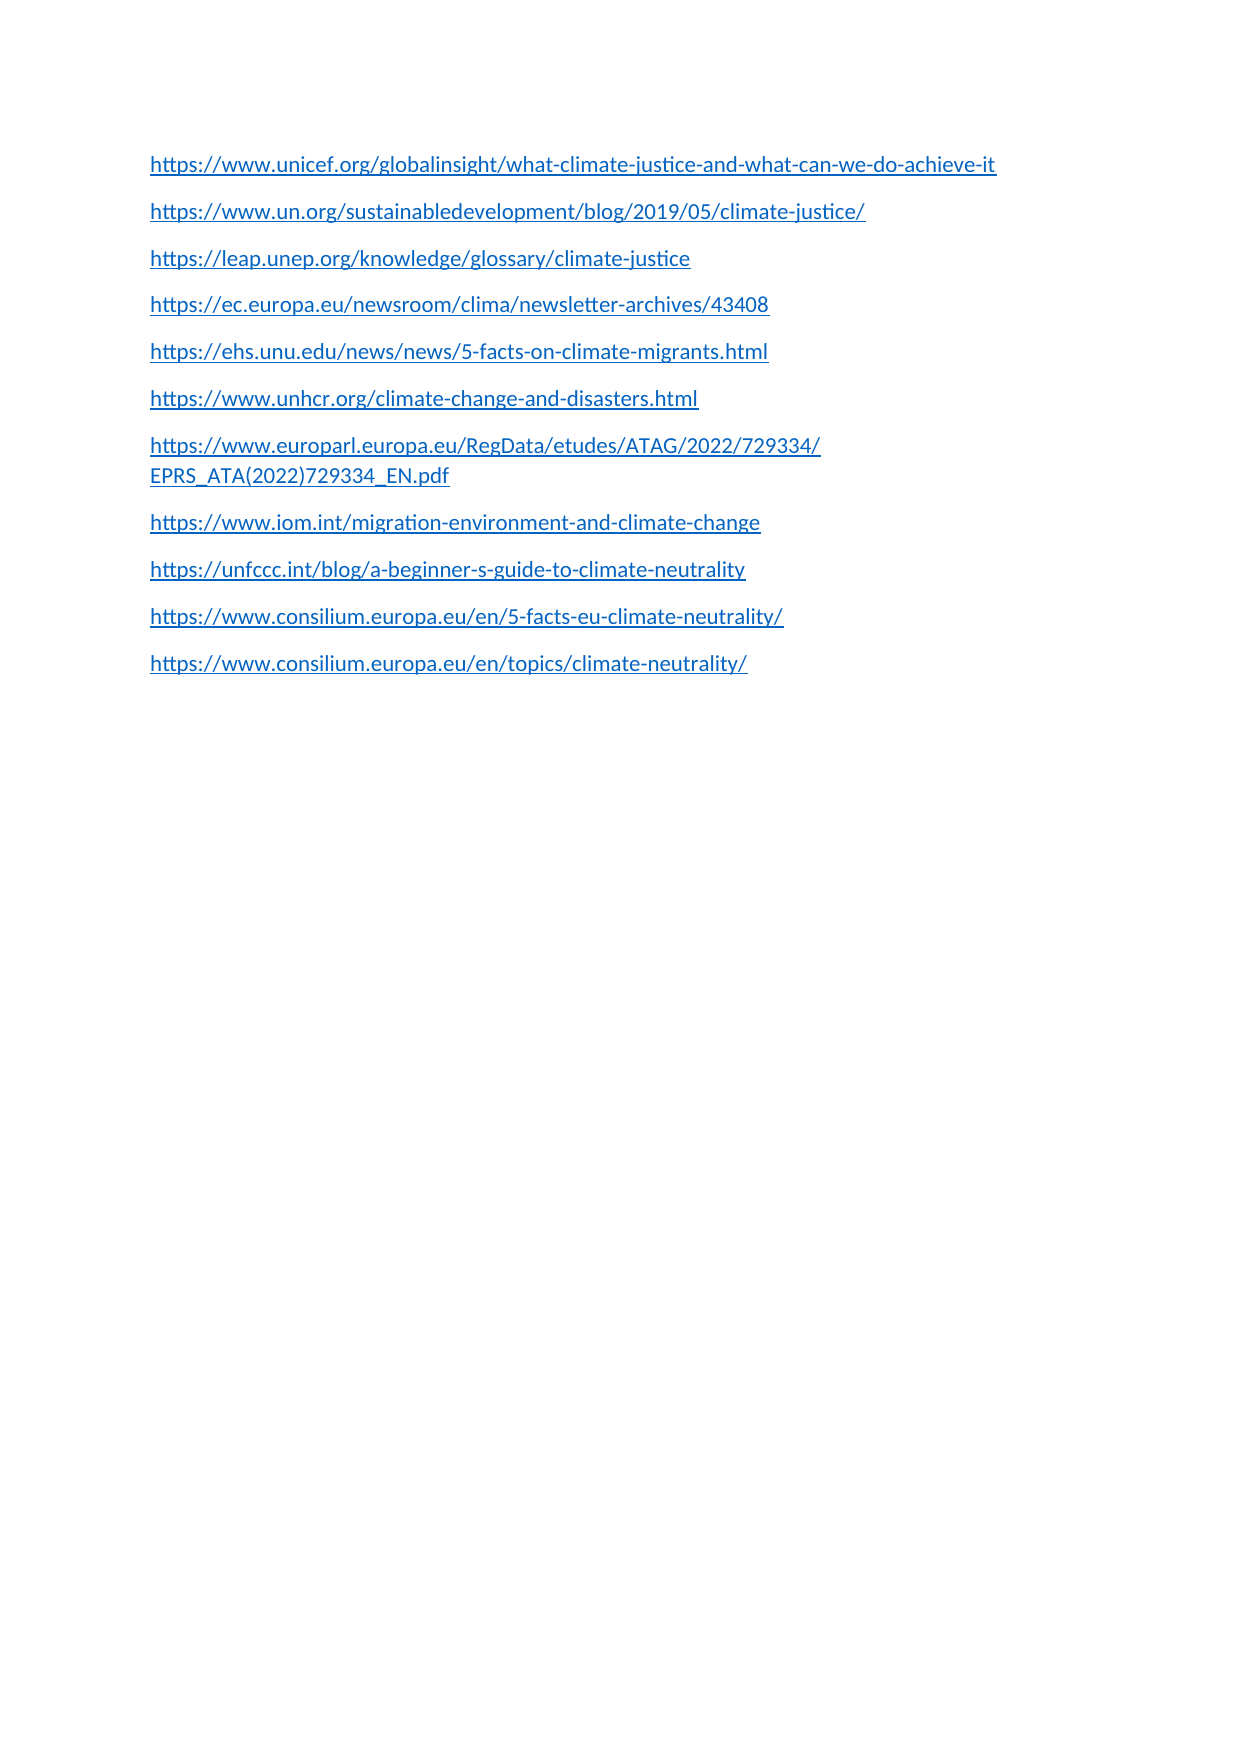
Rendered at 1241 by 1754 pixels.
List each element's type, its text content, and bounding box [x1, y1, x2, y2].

text https://www.consilium.europa.eu/en/5-facts-eu-climate-neutrality/ [150, 602, 1090, 630]
text https://www.unhcr.org/climate-change-and-disasters.html [150, 384, 1090, 412]
text https://leap.unep.org/knowledge/glossary/climate-justice [150, 244, 1090, 272]
text https://unfccc.int/blog/a-beginner-s-guide-to-climate-neutrality [150, 555, 1090, 583]
text https://ec.europa.eu/newsroom/clima/newsletter-archives/43408 [150, 291, 1090, 319]
text https://www.un.org/sustainabledevelopment/blog/2019/05/climate-justice/ [150, 197, 1090, 225]
text https://www.iom.int/migration-environment-and-climate-change [150, 508, 1090, 536]
text https://www.europarl.europa.eu/RegData/etudes/ATAG/2022/729334/EPRS_ATA(2022)729334_EN.pdf [150, 431, 1090, 489]
text https://www.consilium.europa.eu/en/topics/climate-neutrality/ [150, 649, 1090, 677]
text https://ehs.unu.edu/news/news/5-facts-on-climate-migrants.html [150, 337, 1090, 366]
text https://www.unicef.org/globalinsight/what-climate-justice-and-what-can-we-do-achieve-it [150, 150, 1090, 178]
